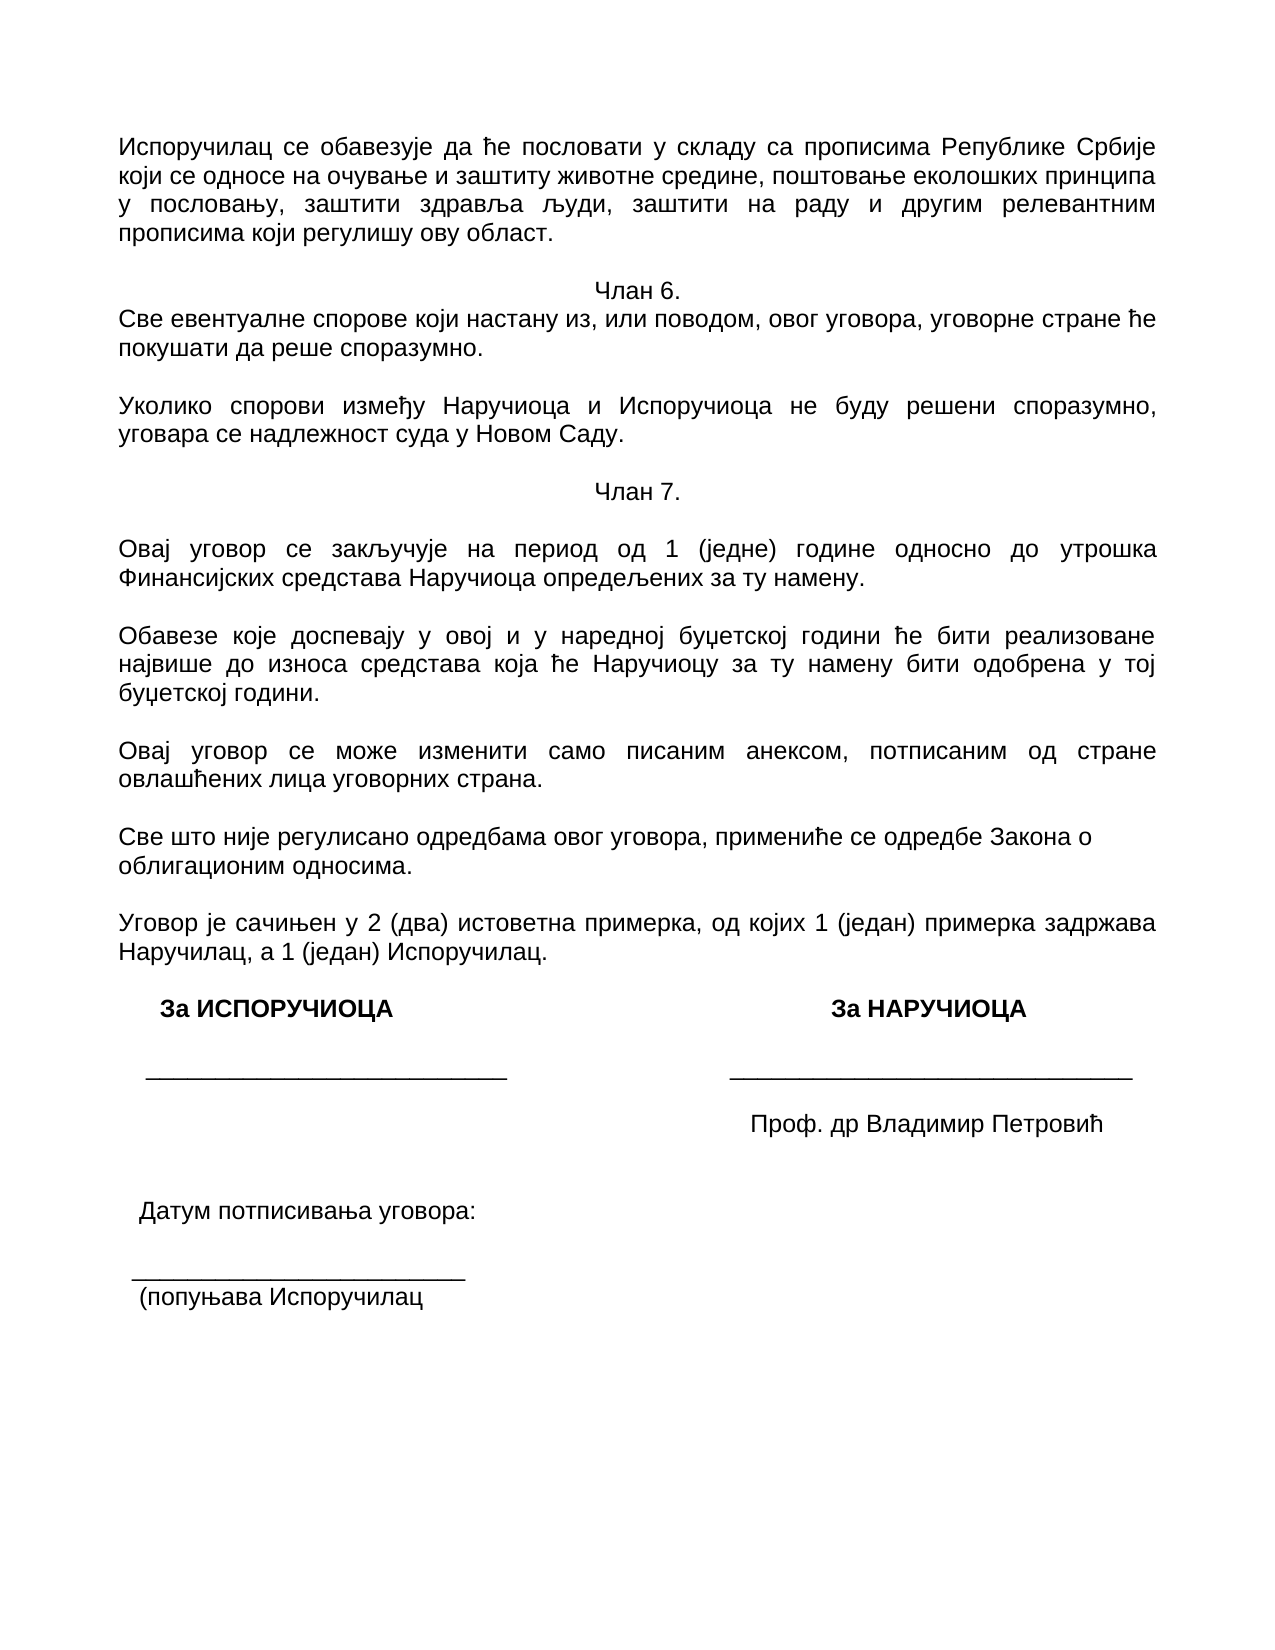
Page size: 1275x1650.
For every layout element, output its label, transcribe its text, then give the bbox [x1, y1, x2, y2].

text Проф. др Владимир Петровић [118, 1109, 1157, 1138]
text Члан 7. [118, 477, 1157, 506]
text Обавезе које доспевају у овој и у наредној буџетској години ће бити реализоване највише до износа средстава која ће Наручиоцу за ту намену бити одобрена у тој буџетској години. [118, 621, 1157, 707]
text __________________________ _____________________________ [118, 1052, 1157, 1081]
text Овај уговор се закључује на период од 1 (једне) године односно до утрошка Финансијских средстава Наручиоца опредељених за ту намену. [118, 534, 1157, 592]
text Све што није регулисано одредбама овог уговора, примениће се одредбе Закона о облигационим односима. [118, 822, 1157, 879]
text Уговор је сачињен у 2 (два) истоветна примерка, од којих 1 (један) примерка задржава Наручилац, а 1 (један) Испоручилац. [118, 908, 1157, 966]
text ________________________ [118, 1253, 1157, 1282]
text Све евентуалне спорове који настану из, или поводом, овог уговора, уговорне стране ће покушати да реше споразумно. [118, 304, 1157, 362]
text За ИСПОРУЧИОЦА За НАРУЧИОЦА [118, 994, 1157, 1023]
text Члан 6. [118, 276, 1157, 304]
text (попуњава Испоручилац [118, 1282, 1157, 1311]
text Датум потписивања уговора: [118, 1196, 1157, 1224]
text Уколико спорови између Наручиоца и Испоручиоца не буду решени споразумно, уговара се надлежност суда у Новом Саду. [118, 391, 1157, 448]
text Овај уговор се може изменити само писаним анексом, потписаним од стране овлашћених лица уговорних страна. [118, 736, 1157, 793]
text Испоручилац се обавезује да ће пословати у складу са прописима Републике Србије који се односе на очување и заштиту животне средине, поштовање еколошких принципа у пословању, заштити здравља људи, заштити на раду и другим релевантним прописима који регулишу ову област. [118, 132, 1157, 247]
